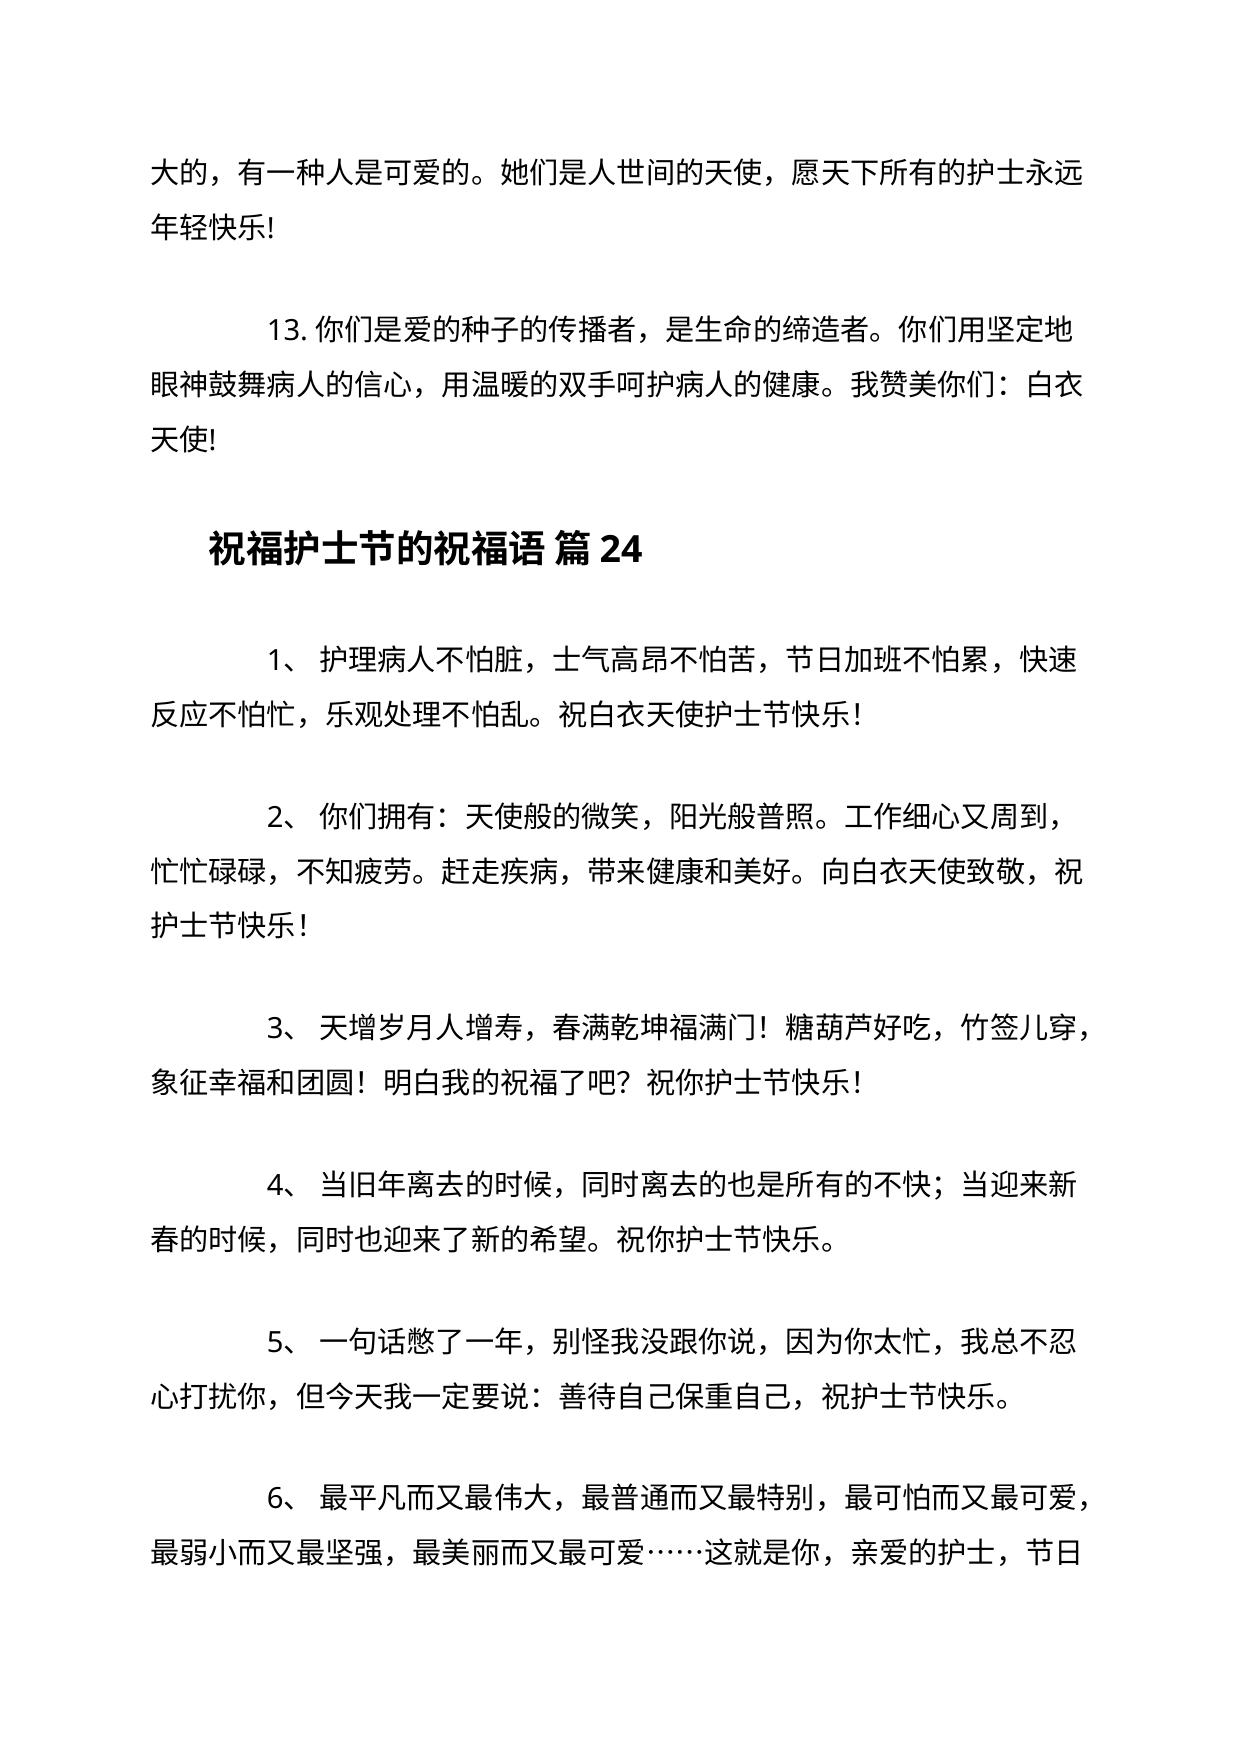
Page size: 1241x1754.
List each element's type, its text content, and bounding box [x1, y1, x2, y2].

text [150, 150, 1090, 247]
text 3、 天增岁月人增寿，春满乾坤福满门！糖葫芦好吃，竹签儿穿，象征幸福和团圆！明白我的祝福了吧？祝你护士节快乐！ [150, 1005, 1090, 1102]
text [150, 1475, 1090, 1572]
text 13. 你们是爱的种子的传播者，是生命的缔造者。你们用坚定地眼神鼓舞病人的信心，用温暖的双手呵护病人的健康。我赞美你们：白衣天使! [150, 307, 1090, 459]
text 1、 护理病人不怕脏，士气高昂不怕苦，节日加班不怕累，快速反应不怕忙，乐观处理不怕乱。祝白衣天使护士节快乐！ [150, 636, 1090, 734]
text 5、 一句话憋了一年，别怪我没跟你说，因为你太忙，我总不忍心打扰你，但今天我一定要说：善待自己保重自己，祝护士节快乐。 [150, 1318, 1090, 1416]
text 祝福护士节的祝福语 篇24 [150, 519, 1090, 573]
text 2、 你们拥有：天使般的微笑，阳光般普照。工作细心又周到，忙忙碌碌，不知疲劳。赶走疾病，带来健康和美好。向白衣天使致敬，祝护士节快乐！ [150, 793, 1090, 945]
text 4、 当旧年离去的时候，同时离去的也是所有的不快；当迎来新春的时候，同时也迎来了新的希望。祝你护士节快乐。 [150, 1162, 1090, 1259]
